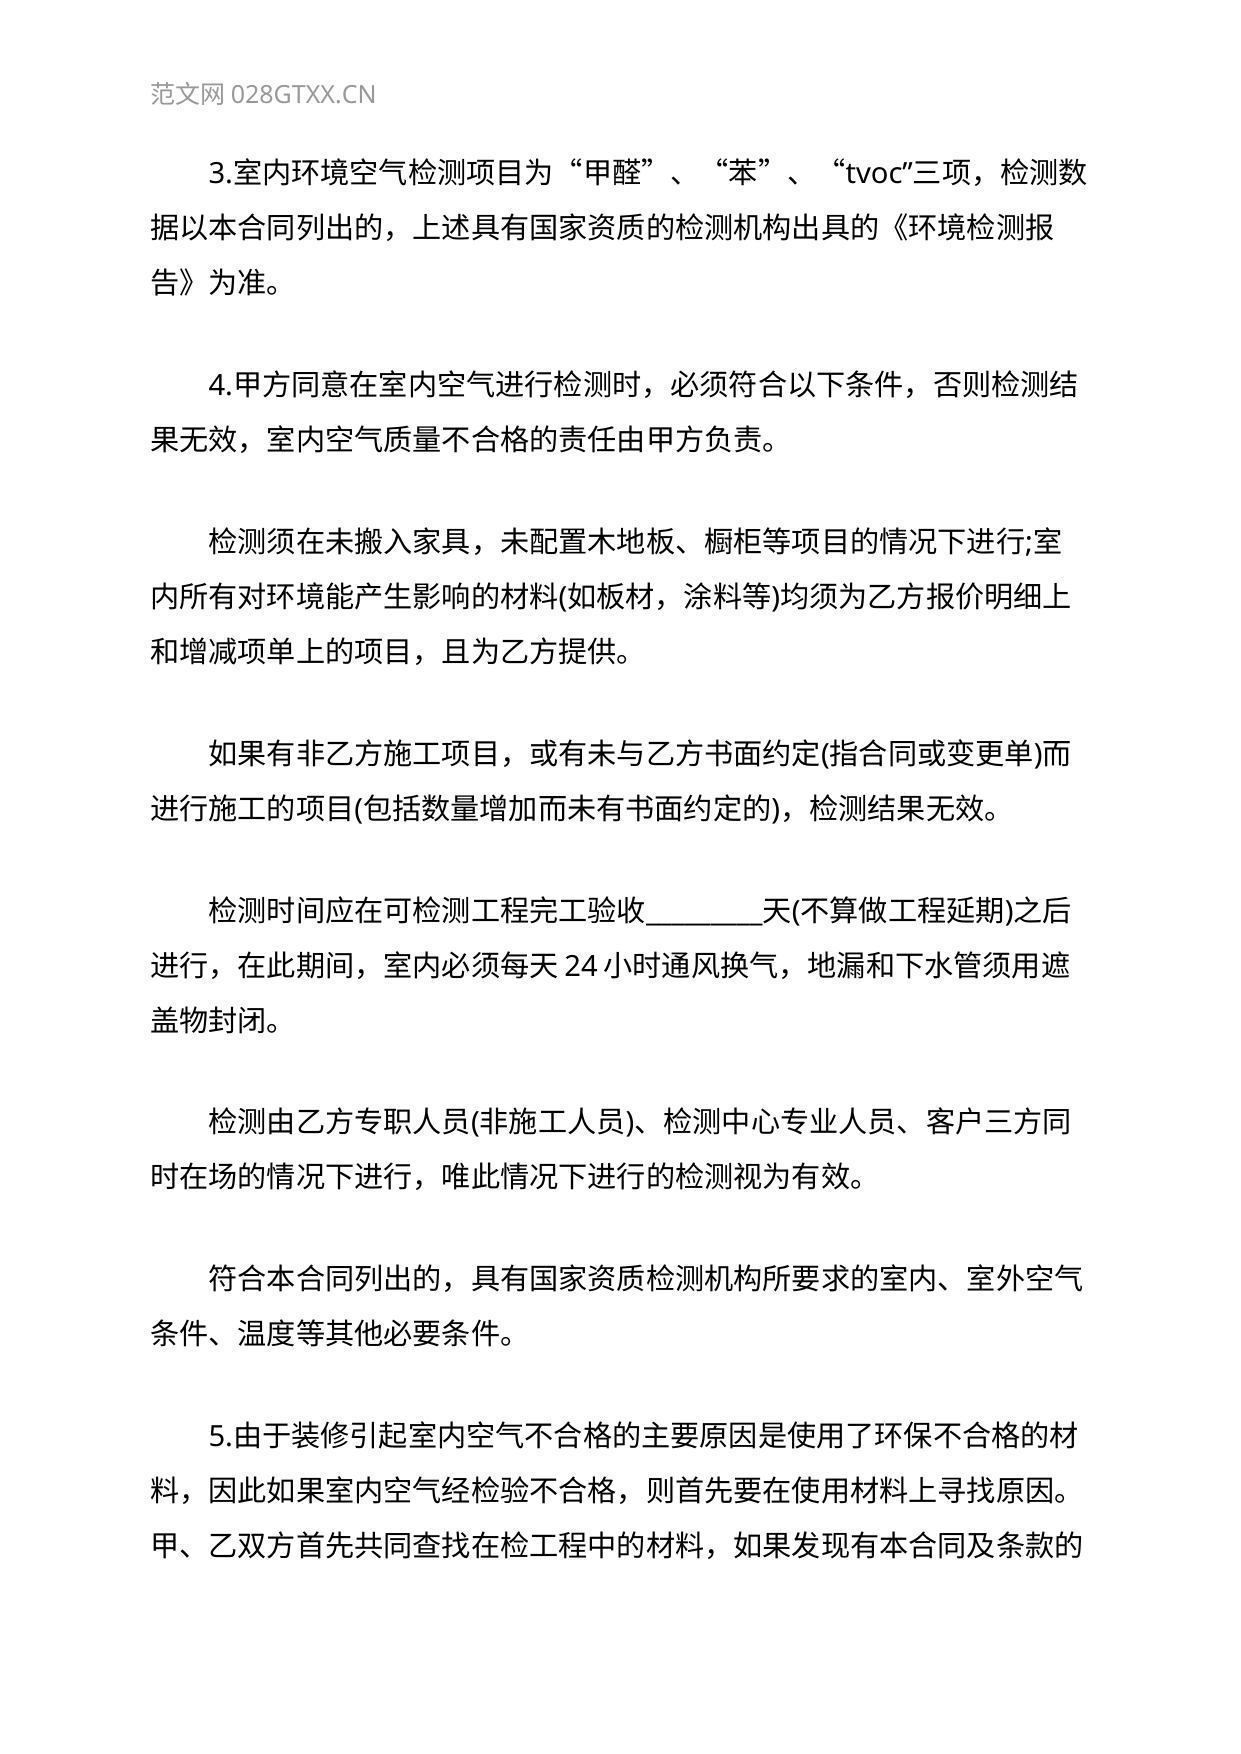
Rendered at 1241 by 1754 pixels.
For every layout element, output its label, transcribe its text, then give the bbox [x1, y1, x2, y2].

text 检测须在未搬入家具，未配置木地板、橱柜等项目的情况下进行;室内所有对环境能产生影响的材料(如板材，涂料等)均须为乙方报价明细上和增减项单上的项目，且为乙方提供。 [150, 518, 1090, 671]
text 符合本合同列出的，具有国家资质检测机构所要求的室内、室外空气条件、温度等其他必要条件。 [150, 1256, 1090, 1353]
text 检测由乙方专职人员(非施工人员)、检测中心专业人员、客户三方同时在场的情况下进行，唯此情况下进行的检测视为有效。 [150, 1099, 1090, 1196]
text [150, 1412, 1090, 1564]
text 4.甲方同意在室内空气进行检测时，必须符合以下条件，否则检测结果无效，室内空气质量不合格的责任由甲方负责。 [150, 362, 1090, 459]
text 3.室内环境空气检测项目为“甲醛”、“苯”、“tvoc”三项，检测数据以本合同列出的，上述具有国家资质的检测机构出具的《环境检测报告》为准。 [150, 150, 1090, 302]
text 如果有非乙方施工项目，或有未与乙方书面约定(指合同或变更单)而进行施工的项目(包括数量增加而未有书面约定的)，检测结果无效。 [150, 730, 1090, 828]
text 检测时间应在可检测工程完工验收_________天(不算做工程延期)之后进行，在此期间，室内必须每天24小时通风换气，地漏和下水管须用遮盖物封闭。 [150, 887, 1090, 1039]
